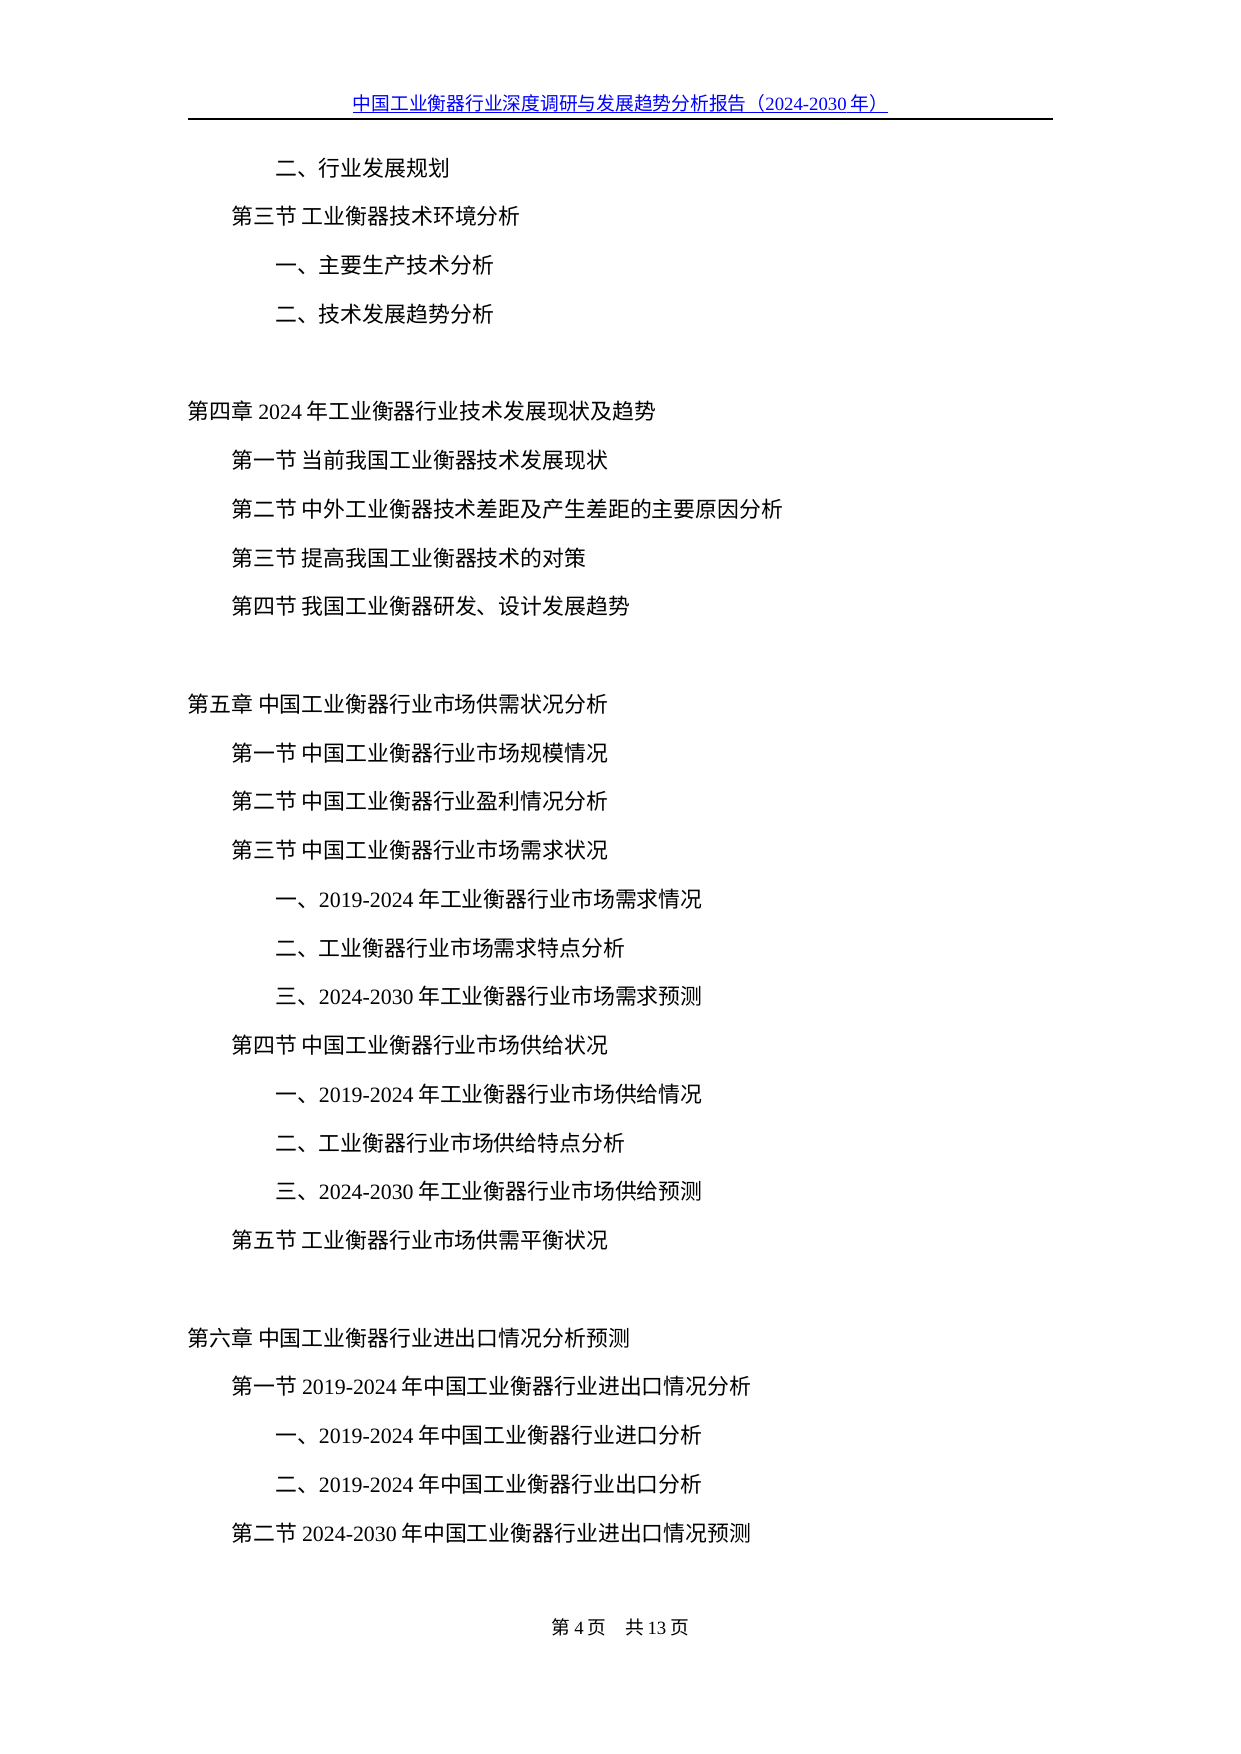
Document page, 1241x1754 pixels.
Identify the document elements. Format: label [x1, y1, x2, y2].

text [187, 150, 1053, 1548]
